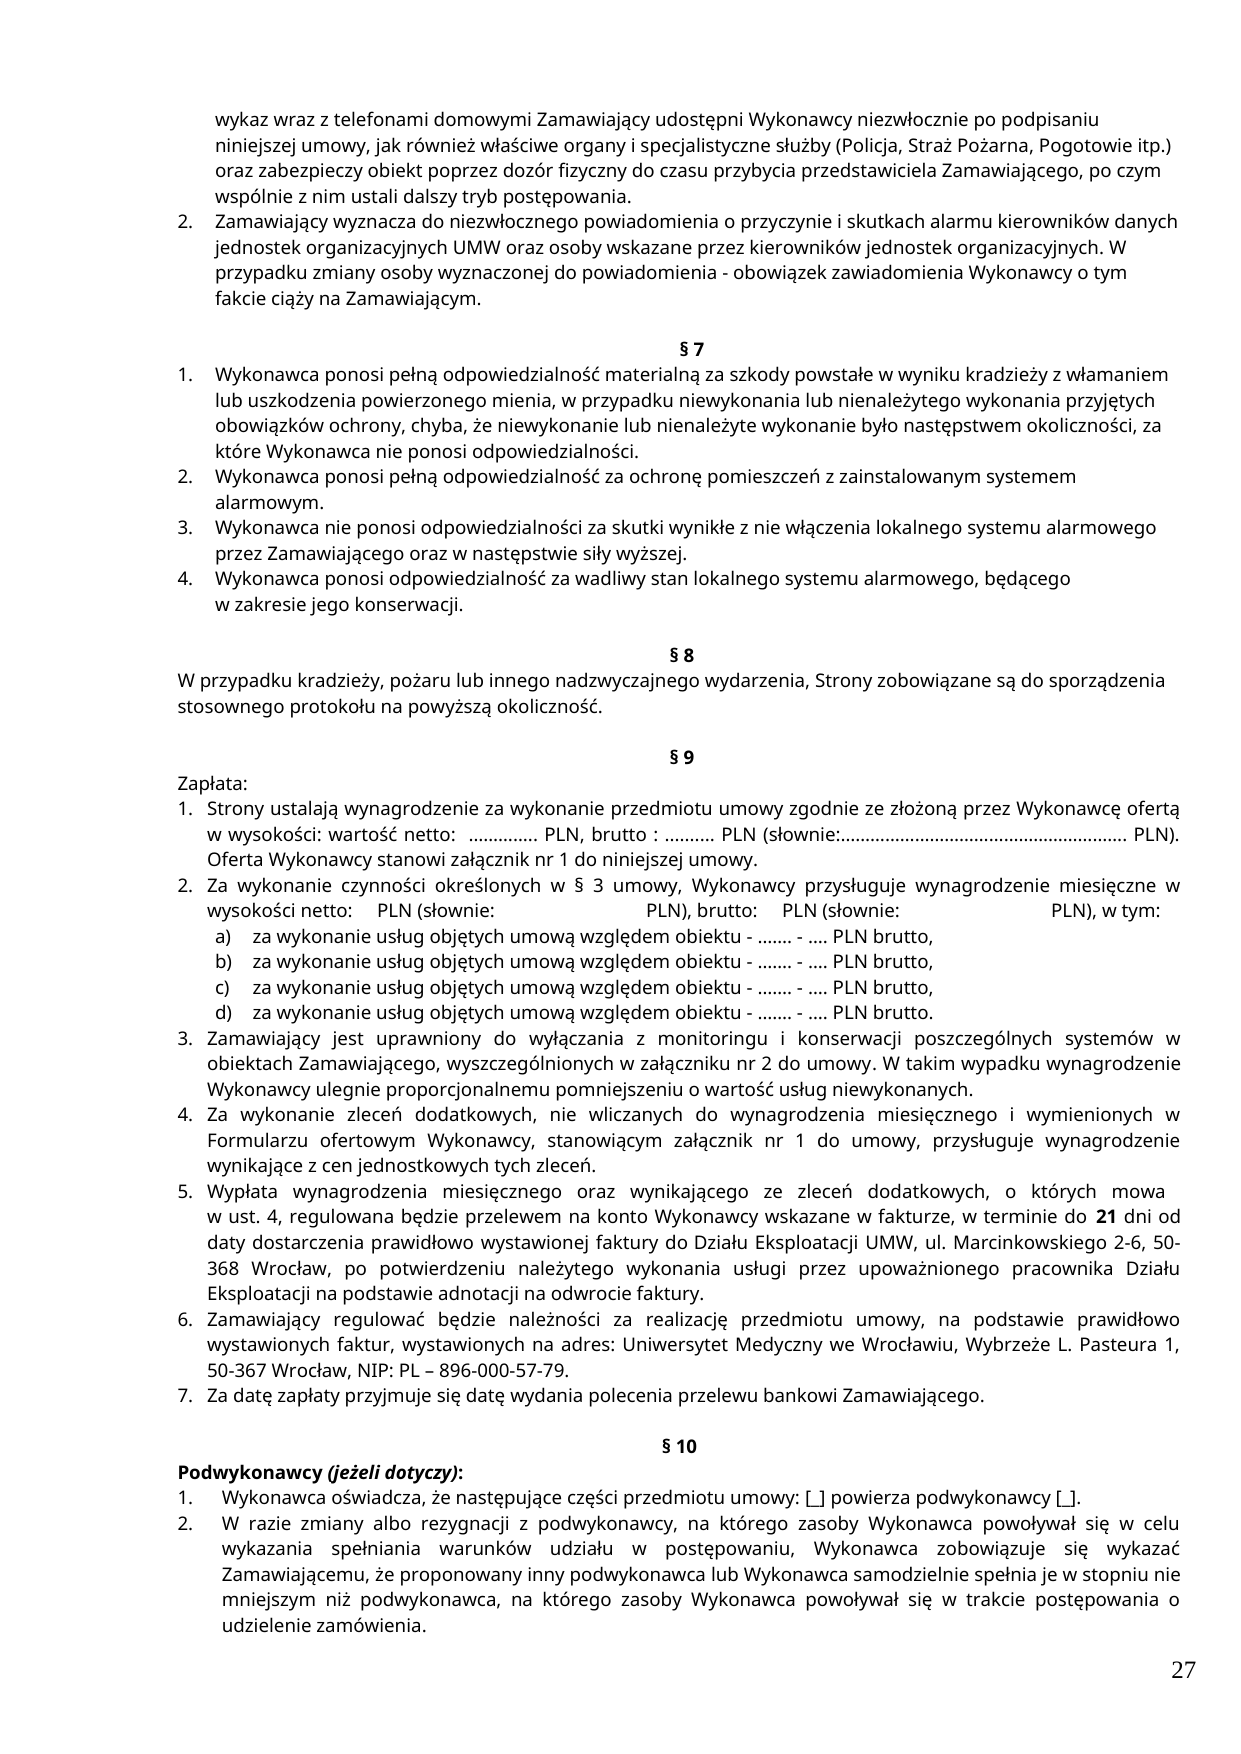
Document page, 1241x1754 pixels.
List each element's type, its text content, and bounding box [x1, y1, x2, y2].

text § 10 [177, 1433, 1181, 1459]
list Zamawiający wyznacza do niezwłocznego powiadomienia o przyczynie i skutkach alarmu kierowników danych jednostek organizacyjnych UMW oraz osoby wskazane przez kierowników jednostek organizacyjnych. W przypadku zmiany osoby wyznaczonej do powiadomienia - obowiązek zawiadomienia Wykonawcy o tym fakcie ciąży na Zamawiającym. [177, 208, 1181, 311]
list za wykonanie usług objętych umową względem obiektu - ……. - …. PLN brutto, [215, 948, 1181, 974]
list za wykonanie usług objętych umową względem obiektu - ……. - …. PLN brutto, [215, 974, 1181, 999]
list Wykonawca ponosi odpowiedzialność za wadliwy stan lokalnego systemu alarmowego, będącego w zakresie jego konserwacji. [177, 566, 1181, 617]
list Podwykonawcy (jeżeli dotyczy): [177, 1459, 1181, 1484]
list Za wykonanie czynności określonych w § 3 umowy, Wykonawcy przysługuje wynagrodzenie miesięczne w wysokości netto: PLN (słownie: PLN), brutto: PLN (słownie: PLN), w tym: [177, 872, 1181, 923]
text § 8 [177, 642, 1181, 668]
list za wykonanie usług objętych umową względem obiektu - ……. - …. PLN brutto, [215, 923, 1181, 948]
list Wykonawca ponosi pełną odpowiedzialność za ochronę pomieszczeń z zainstalowanym systemem alarmowym. [177, 464, 1181, 515]
list Wykonawca oświadcza, że następujące części przedmiotu umowy: [_] powierza podwykonawcy [_]. [177, 1484, 1181, 1510]
list Wypłata wynagrodzenia miesięcznego oraz wynikającego ze zleceń dodatkowych, o których mowa w ust. 4, regulowana będzie przelewem na konto Wykonawcy wskazane w fakturze, w terminie do 21 dni od daty dostarczenia prawidłowo wystawionej faktury do Działu Eksploatacji UMW, ul. Marcinkowskiego 2-6, 50-368 Wrocław, po potwierdzeniu należytego wykonania usługi przez upoważnionego pracownika Działu Eksploatacji na podstawie adnotacji na odwrocie faktury. [177, 1178, 1181, 1306]
list Wykonawca nie ponosi odpowiedzialności za skutki wynikłe z nie włączenia lokalnego systemu alarmowego przez Zamawiającego oraz w następstwie siły wyższej. [177, 515, 1181, 566]
text § 9 [177, 744, 1181, 770]
list Za wykonanie zleceń dodatkowych, nie wliczanych do wynagrodzenia miesięcznego i wymienionych w Formularzu ofertowym Wykonawcy, stanowiącym załącznik nr 1 do umowy, przysługuje wynagrodzenie wynikające z cen jednostkowych tych zleceń. [177, 1102, 1181, 1178]
list za wykonanie usług objętych umową względem obiektu - ……. - …. PLN brutto. [215, 999, 1181, 1025]
text § 7 [215, 336, 1181, 362]
text Zapłata: [177, 770, 1181, 795]
list W razie zmiany albo rezygnacji z podwykonawcy, na którego zasoby Wykonawca powoływał się w celu wykazania spełniania warunków udziału w postępowaniu, Wykonawca zobowiązuje się wykazać Zamawiającemu, że proponowany inny podwykonawca lub Wykonawca samodzielnie spełnia je w stopniu nie mniejszym niż podwykonawca, na którego zasoby Wykonawca powoływał się w trakcie postępowania o udzielenie zamówienia. [177, 1510, 1181, 1638]
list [177, 106, 1181, 208]
list Strony ustalają wynagrodzenie za wykonanie przedmiotu umowy zgodnie ze złożoną przez Wykonawcę ofertą w wysokości: wartość netto: ………….. PLN, brutto : .......... PLN (słownie:…………………………………………………. PLN). Oferta Wykonawcy stanowi załącznik nr 1 do niniejszej umowy. [177, 795, 1181, 872]
text W przypadku kradzieży, pożaru lub innego nadzwyczajnego wydarzenia, Strony zobowiązane są do sporządzenia stosownego protokołu na powyższą okoliczność. [177, 668, 1181, 719]
list Wykonawca ponosi pełną odpowiedzialność materialną za szkody powstałe w wyniku kradzieży z włamaniem lub uszkodzenia powierzonego mienia, w przypadku niewykonania lub nienależytego wykonania przyjętych obowiązków ochrony, chyba, że niewykonanie lub nienależyte wykonanie było następstwem okoliczności, za które Wykonawca nie ponosi odpowiedzialności. [177, 362, 1181, 464]
list Zamawiający regulować będzie należności za realizację przedmiotu umowy, na podstawie prawidłowo wystawionych faktur, wystawionych na adres: Uniwersytet Medyczny we Wrocławiu, Wybrzeże L. Pasteura 1, 50-367 Wrocław, NIP: PL – 896-000-57-79. [177, 1306, 1181, 1382]
list Zamawiający jest uprawniony do wyłączania z monitoringu i konserwacji poszczególnych systemów w obiektach Zamawiającego, wyszczególnionych w załączniku nr 2 do umowy. W takim wypadku wynagrodzenie Wykonawcy ulegnie proporcjonalnemu pomniejszeniu o wartość usług niewykonanych. [177, 1025, 1181, 1102]
list Za datę zapłaty przyjmuje się datę wydania polecenia przelewu bankowi Zamawiającego. [177, 1382, 1181, 1408]
